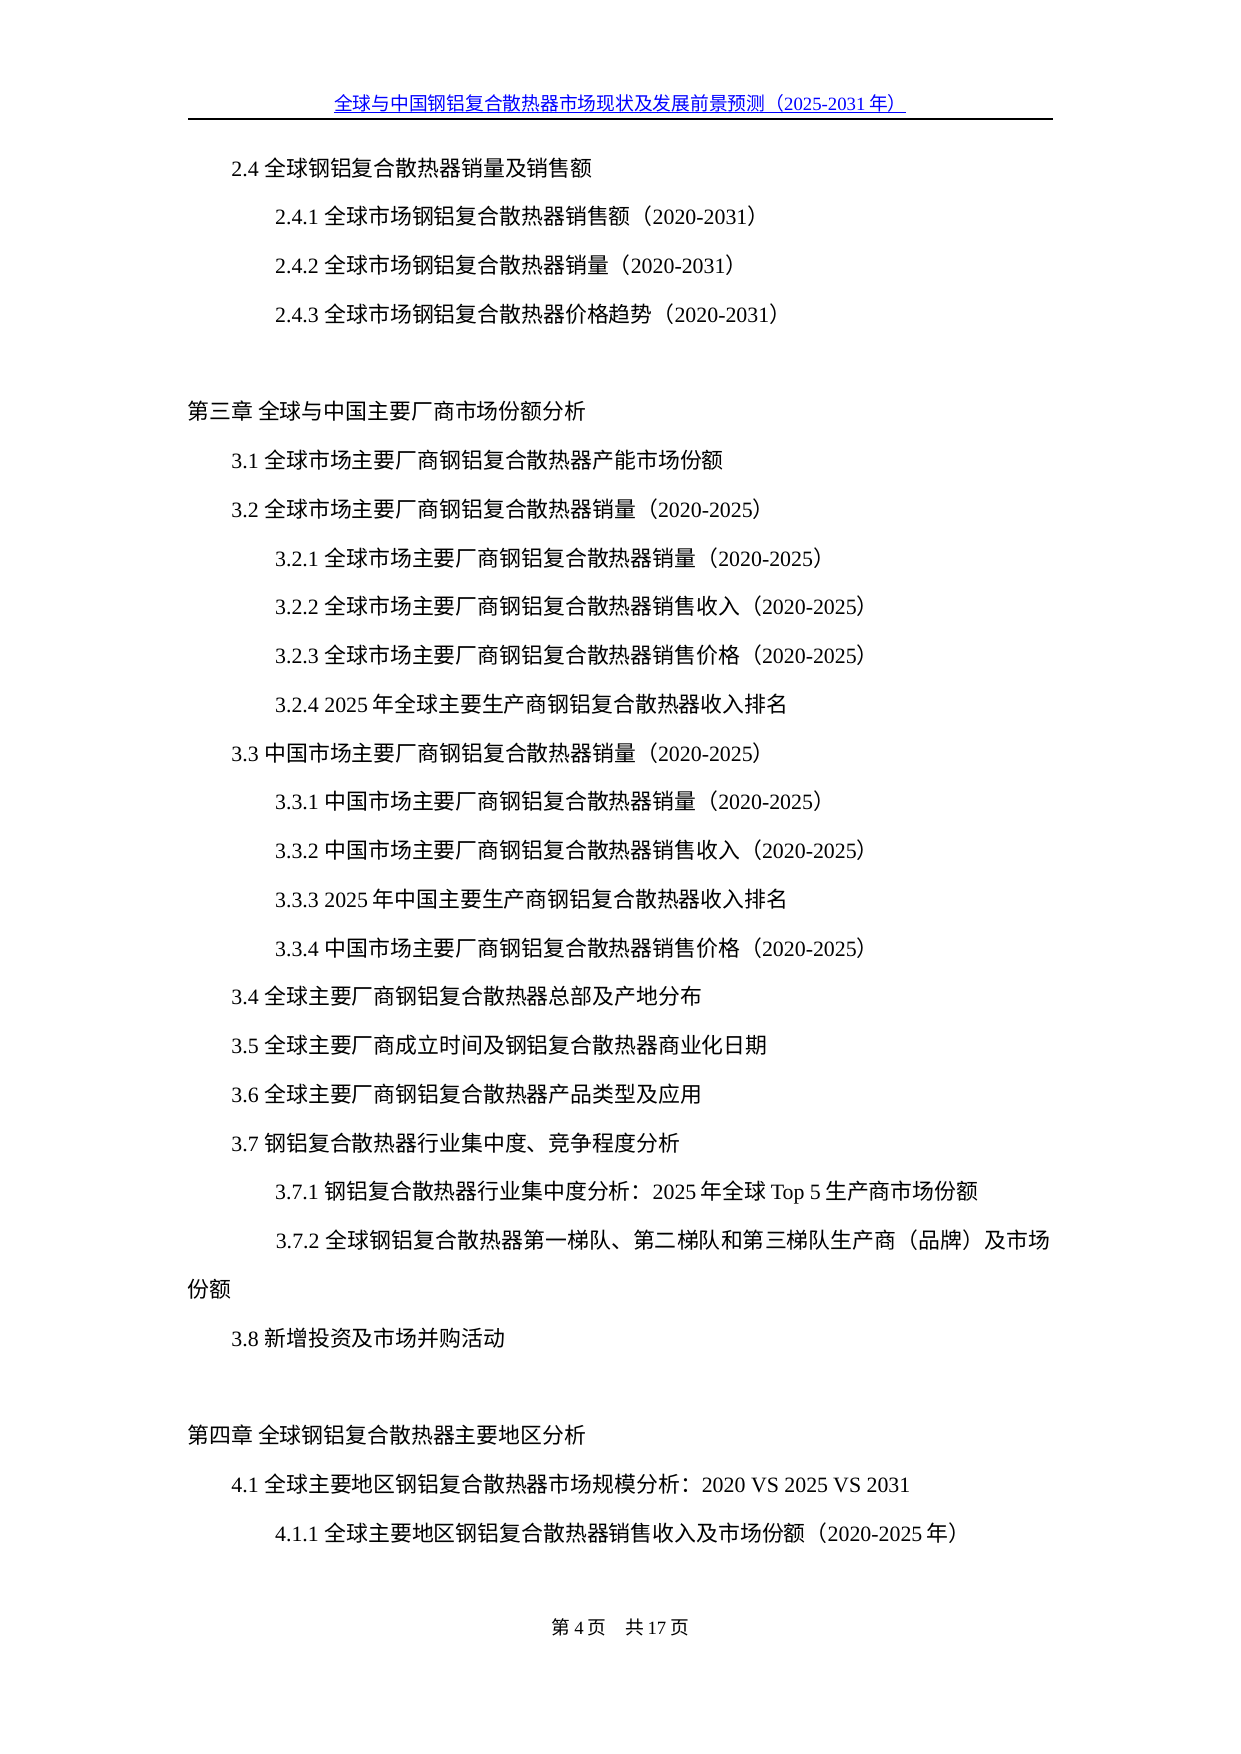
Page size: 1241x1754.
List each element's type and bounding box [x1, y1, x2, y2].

text [187, 150, 1053, 1548]
